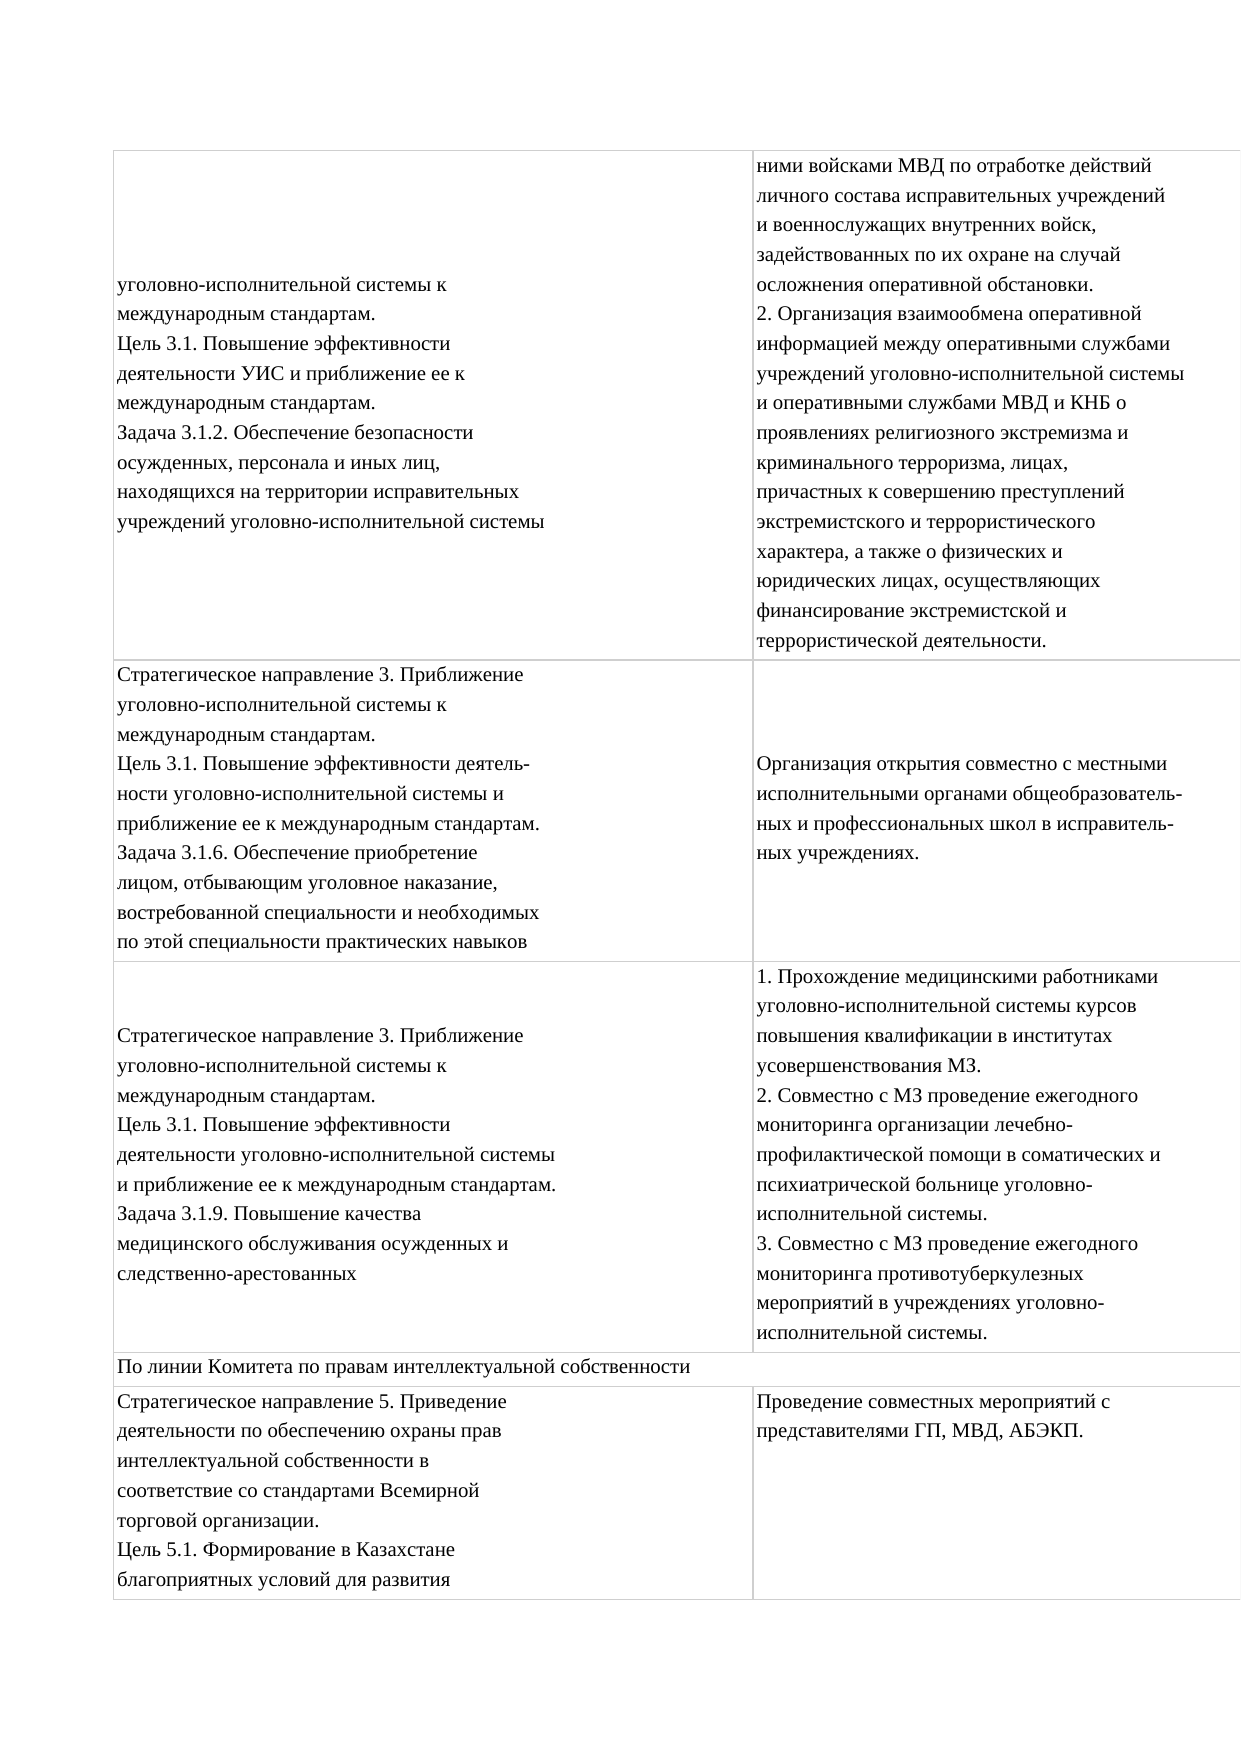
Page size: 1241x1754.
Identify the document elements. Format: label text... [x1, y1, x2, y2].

table_cell Организация открытия совместно с местными исполнительными органами общеобразователь- ных и профессиональных школ в исправитель- ных учреждениях. [754, 661, 1240, 961]
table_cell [754, 1387, 1240, 1598]
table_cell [114, 151, 752, 659]
table_cell 1. Прохождение медицинскими работниками уголовно-исполнительной системы курсов повышения квалификации в институтах усовершенствования МЗ. 2. Совместно с МЗ проведение ежегодного мониторинга организации лечебно- профилактической помощи в соматических и психиатрической больнице уголовно- исполнительной системы. 3. Совместно с МЗ проведение ежегодного мониторинга противотуберкулезных мероприятий в учреждениях уголовно- исполнительной системы. [754, 962, 1240, 1352]
table_cell Стратегическое направление 3. Приближение уголовно-исполнительной системы к международным стандартам. Цель 3.1. Повышение эффективности деятель- ности уголовно-исполнительной системы и приближение ее к международным стандартам. Задача 3.1.6. Обеспечение приобретение лицом, отбывающим уголовное наказание, востребованной специальности и необходимых по этой специальности практических навыков [114, 661, 752, 961]
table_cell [114, 1387, 752, 1598]
table_cell По линии Комитета по правам интеллектуальной собственности [114, 1353, 1240, 1386]
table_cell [754, 151, 1240, 659]
table_cell Стратегическое направление 3. Приближение уголовно-исполнительной системы к международным стандартам. Цель 3.1. Повышение эффективности деятельности уголовно-исполнительной системы и приближение ее к международным стандартам. Задача 3.1.9. Повышение качества медицинского обслуживания осужденных и следственно-арестованных [114, 962, 752, 1352]
